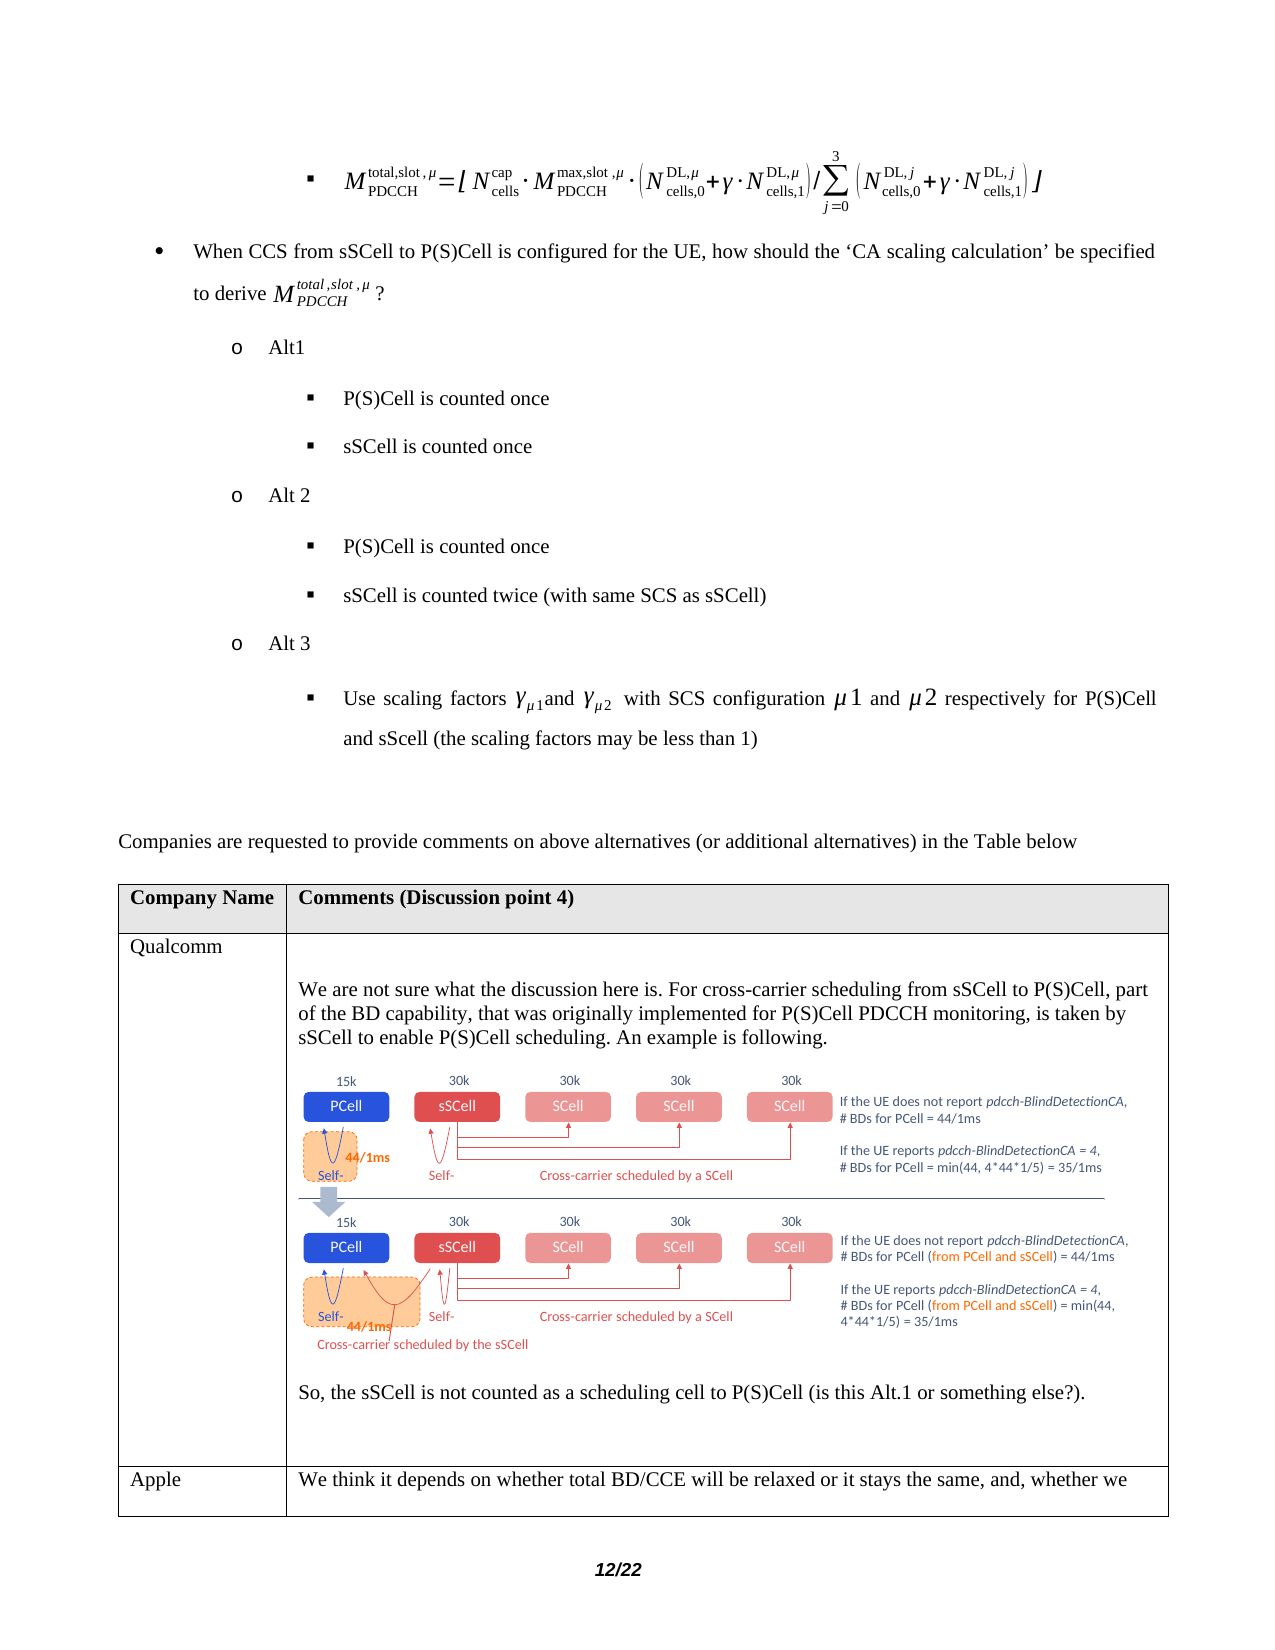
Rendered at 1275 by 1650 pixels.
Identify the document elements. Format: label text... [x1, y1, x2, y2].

text Companies are requested to provide comments on above alternatives (or additional alternatives) in the Table below [118, 829, 1157, 853]
table_header Company Name [119, 885, 286, 933]
list sSCell is counted once [306, 434, 1157, 458]
table_header Comments (Discussion point 4) [287, 885, 1168, 933]
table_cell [287, 1467, 1168, 1516]
list sSCell is counted twice (with same SCS as sSCell) [306, 583, 1157, 607]
table_cell Apple [119, 1467, 286, 1516]
table_cell Qualcomm [119, 934, 286, 1466]
table_cell We are not sure what the discussion here is. For cross-carrier scheduling from sSCell to P(S)Cell, part of the BD capability, that was originally implemented for P(S)Cell PDCCH monitoring, is taken by sSCell to enable P(S)Cell scheduling. An example is following. So, the sSCell is not counted as a scheduling cell to P(S)Cell (is this Alt.1 or something else?). [287, 934, 1168, 1466]
list When CCS from sSCell to P(S)Cell is configured for the UE, how should the ‘CA scaling calculation’ be specified to derive ? [156, 239, 1157, 310]
list Use scaling factors and with SCS configuration and respectively for P(S)Cell and sScell (the scaling factors may be less than 1) [306, 682, 1157, 749]
list Alt 3 [231, 631, 1157, 657]
list P(S)Cell is counted once [306, 386, 1157, 410]
list Alt1 [231, 335, 1157, 361]
list P(S)Cell is counted once [306, 534, 1157, 558]
list Alt 2 [231, 483, 1157, 509]
